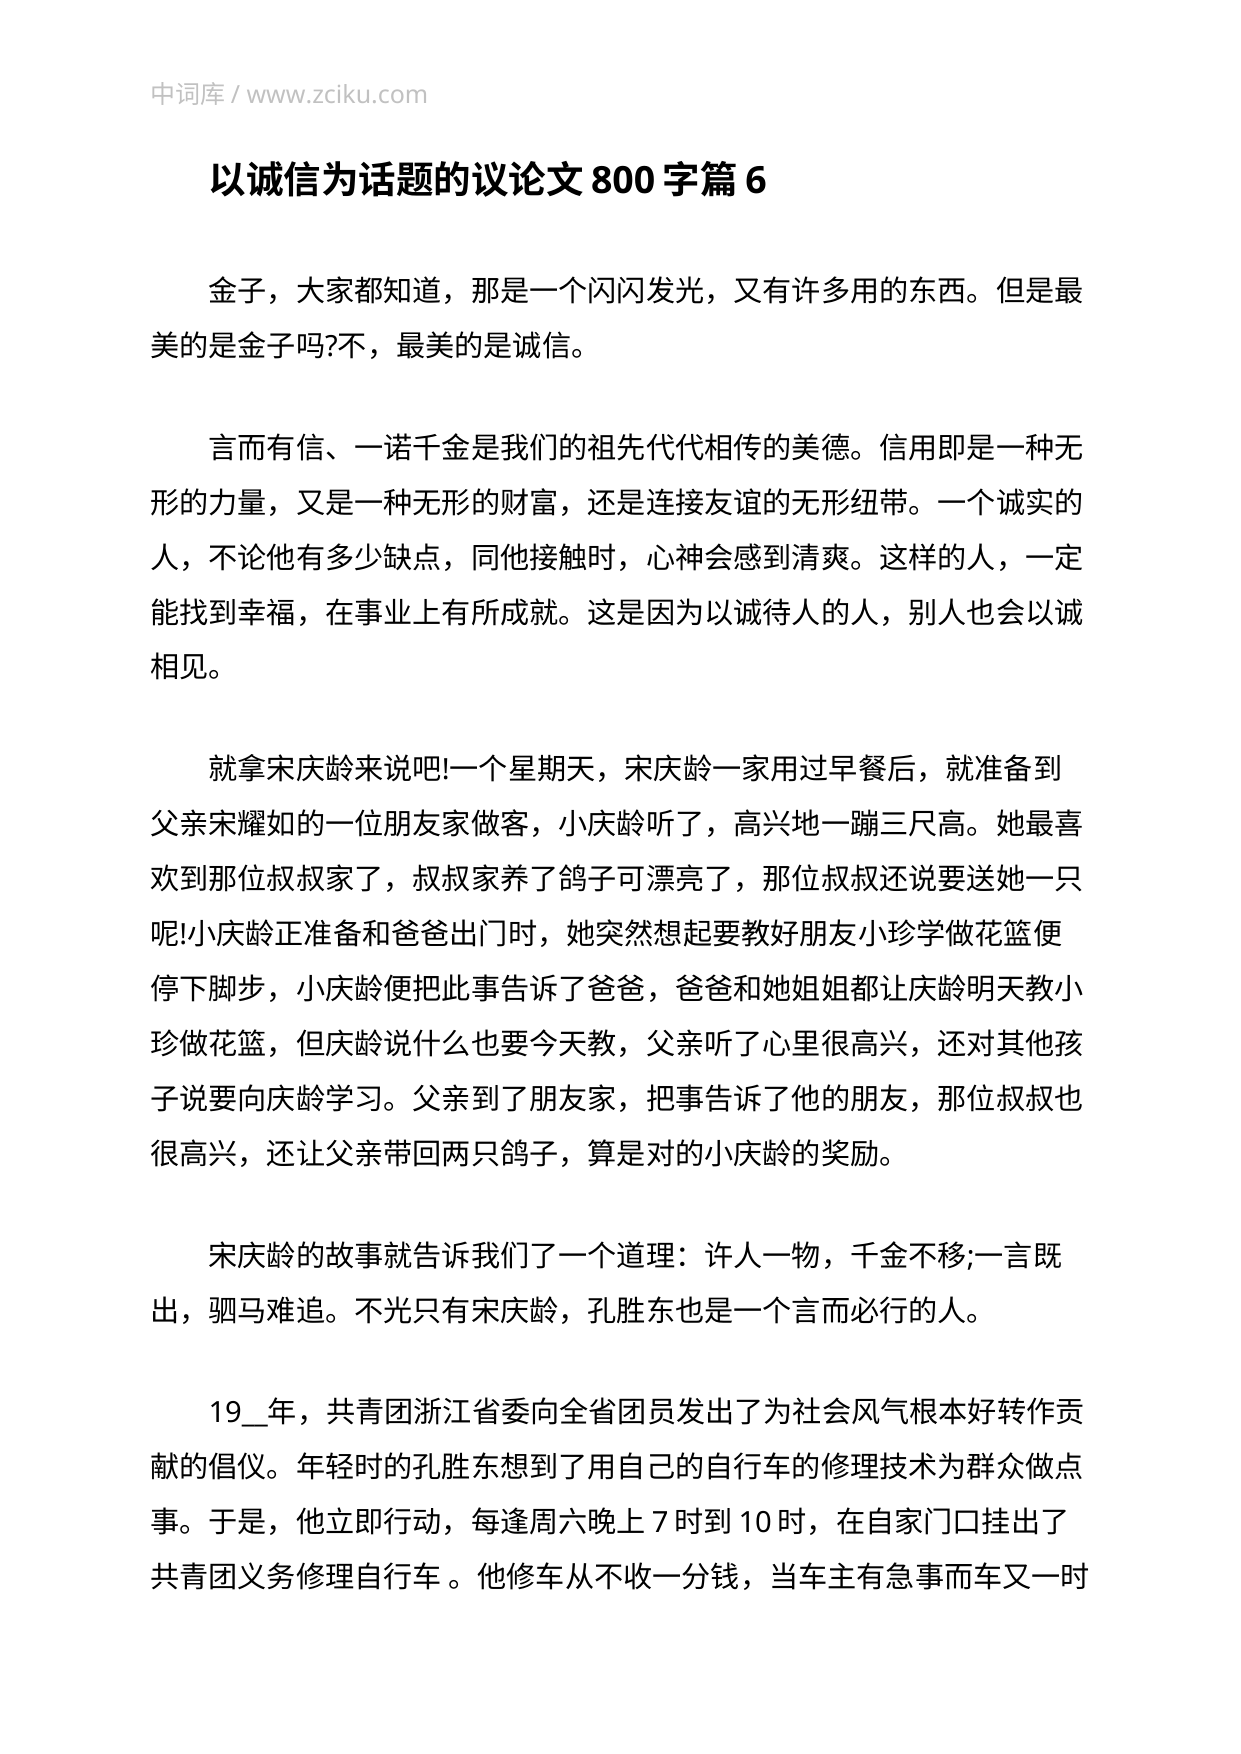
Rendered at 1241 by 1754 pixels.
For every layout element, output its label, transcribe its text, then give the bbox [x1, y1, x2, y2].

text 以诚信为话题的议论文800字篇6 [150, 150, 1090, 204]
text 就拿宋庆龄来说吧!一个星期天，宋庆龄一家用过早餐后，就准备到父亲宋耀如的一位朋友家做客，小庆龄听了，高兴地一蹦三尺高。她最喜欢到那位叔叔家了，叔叔家养了鸽子可漂亮了，那位叔叔还说要送她一只呢!小庆龄正准备和爸爸出门时，她突然想起要教好朋友小珍学做花篮便停下脚步，小庆龄便把此事告诉了爸爸，爸爸和她姐姐都让庆龄明天教小珍做花篮，但庆龄说什么也要今天教，父亲听了心里很高兴，还对其他孩子说要向庆龄学习。父亲到了朋友家，把事告诉了他的朋友，那位叔叔也很高兴，还让父亲带回两只鸽子，算是对的小庆龄的奖励。 [150, 746, 1090, 1173]
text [150, 1389, 1090, 1596]
text 金子，大家都知道，那是一个闪闪发光，又有许多用的东西。但是最美的是金子吗?不，最美的是诚信。 [150, 268, 1090, 365]
text 宋庆龄的故事就告诉我们了一个道理：许人一物，千金不移;一言既出，驷马难追。不光只有宋庆龄，孔胜东也是一个言而必行的人。 [150, 1232, 1090, 1329]
text 言而有信、一诺千金是我们的祖先代代相传的美德。信用即是一种无形的力量，又是一种无形的财富，还是连接友谊的无形纽带。一个诚实的人，不论他有多少缺点，同他接触时，心神会感到清爽。这样的人，一定能找到幸福，在事业上有所成就。这是因为以诚待人的人，别人也会以诚相见。 [150, 424, 1090, 686]
